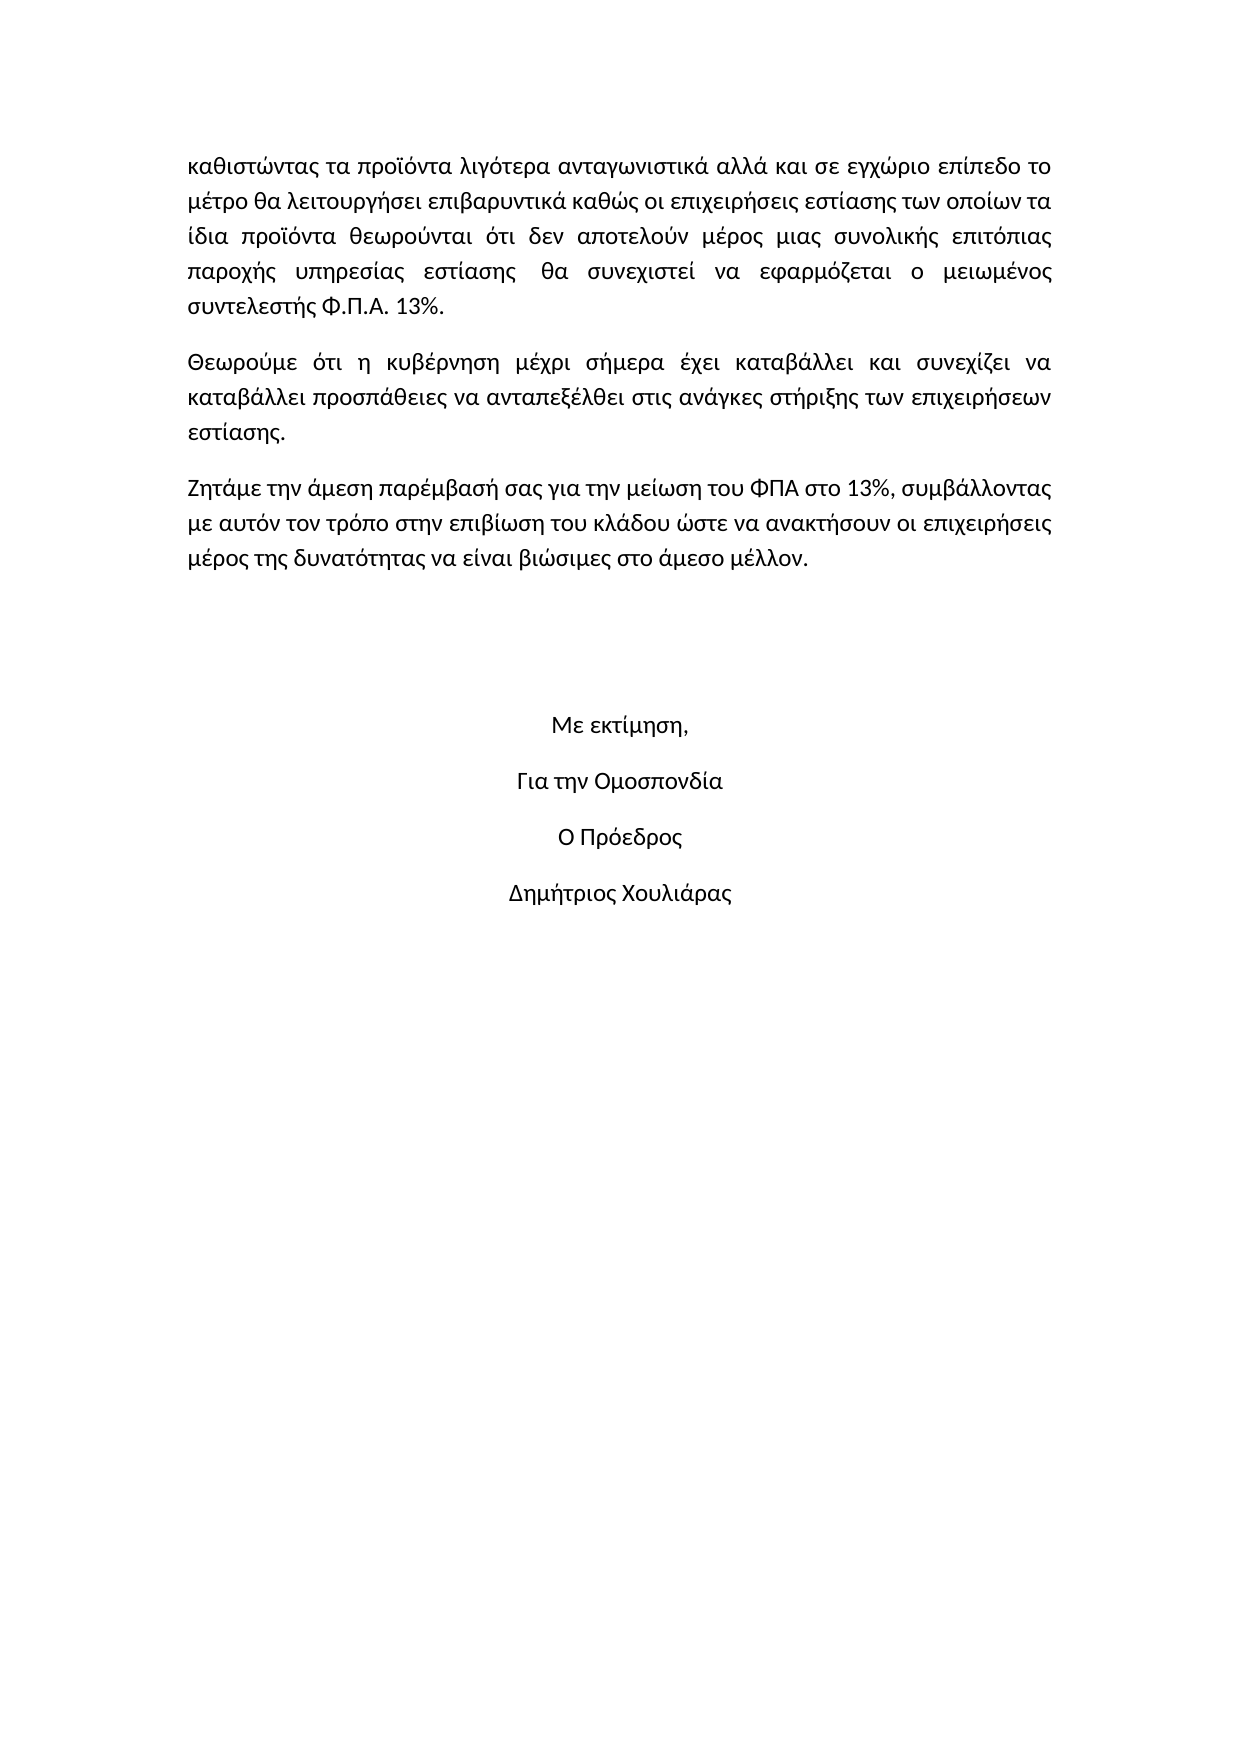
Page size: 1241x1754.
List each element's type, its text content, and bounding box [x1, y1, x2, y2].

text Ζητάμε την άμεση παρέμβασή σας για την μείωση του ΦΠΑ στο 13%, συμβάλλοντας με αυτόν τον τρόπο στην επιβίωση του κλάδου ώστε να ανακτήσουν οι επιχειρήσεις μέρος της δυνατότητας να είναι βιώσιμες στο άμεσο μέλλον. [187, 472, 1053, 572]
text Δημήτριος Χουλιάρας [187, 877, 1053, 907]
text Ο Πρόεδρος [187, 821, 1053, 851]
text Θεωρούμε ότι η κυβέρνηση μέχρι σήμερα έχει καταβάλλει και συνεχίζει να καταβάλλει προσπάθειες να ανταπεξέλθει στις ανάγκες στήριξης των επιχειρήσεων εστίασης. [187, 346, 1053, 446]
text Για την Ομοσπονδία [187, 765, 1053, 796]
text Με εκτίμηση, [187, 709, 1053, 740]
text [187, 150, 1053, 321]
